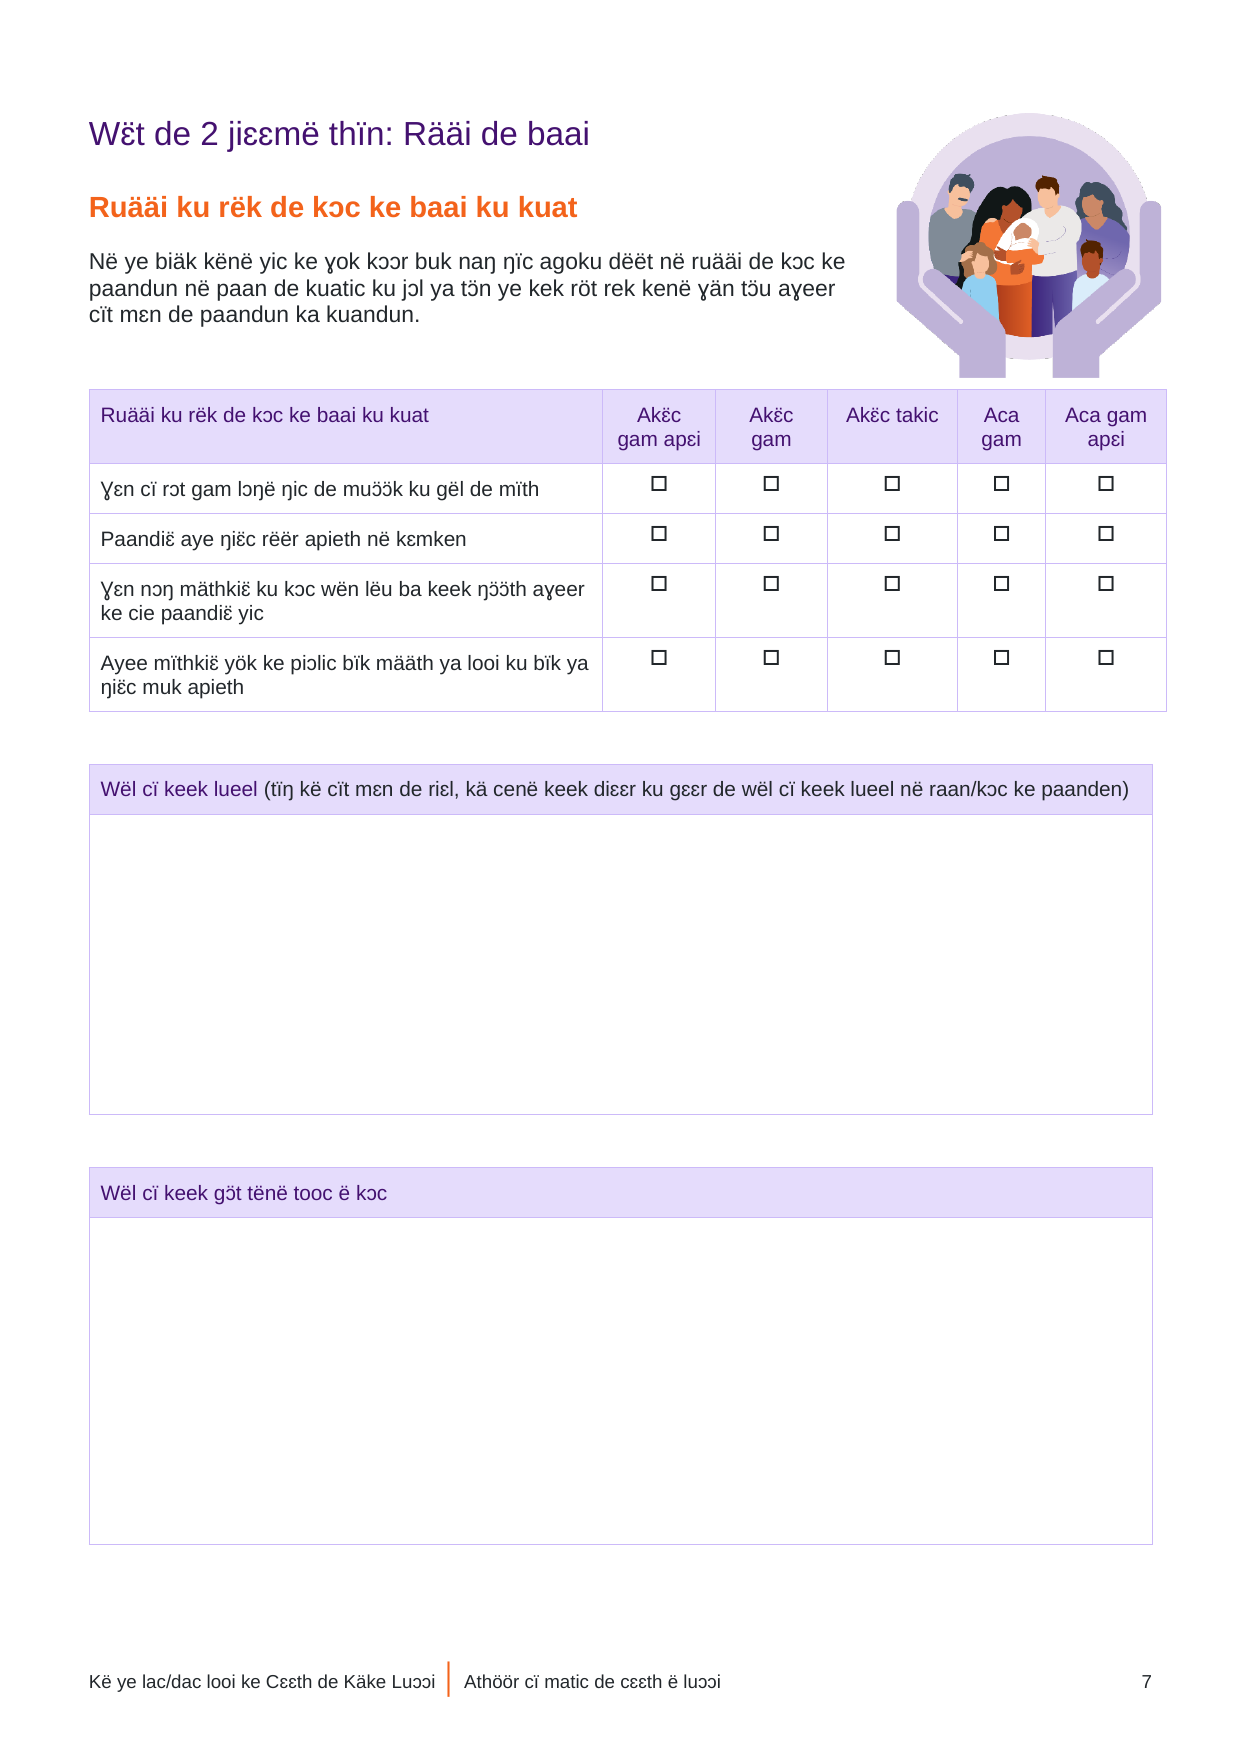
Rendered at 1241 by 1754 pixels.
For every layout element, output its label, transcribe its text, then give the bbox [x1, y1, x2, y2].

table_cell Ɣɛn nɔŋ mäthkiɛ̈ ku kɔc wën lëu ba keek ŋɔ̈ɔ̈th aɣeer ke cie paandiɛ̈ yic [90, 564, 602, 637]
table_cell [603, 564, 715, 637]
table_cell [828, 464, 957, 513]
table_cell Ɣɛn cï rɔt gam lɔŋë ŋic de muɔ̈ɔ̈k ku gël de mïth [90, 464, 602, 513]
table_cell [716, 638, 827, 711]
table_header Akɛ̈c takic [828, 390, 957, 463]
table_cell Ayee mïthkiɛ̈ yök ke piɔlic bïk määth ya looi ku bïk ya ŋiɛ̈c muk apieth [90, 638, 602, 711]
table_cell [603, 464, 715, 513]
table_header Ruääi ku rëk de kɔc ke baai ku kuat [90, 390, 602, 463]
table_cell [1046, 564, 1166, 637]
table_cell [716, 464, 827, 513]
table_header Akɛ̈c gam apɛi [603, 390, 715, 463]
table_cell [828, 564, 957, 637]
table_header Wël cï keek gɔ̈t tënë tooc ë kɔc [90, 1168, 1152, 1217]
picture [896, 113, 1162, 378]
text Në ye biäk kënë yic ke ɣok kɔɔr buk naŋ ŋïc agoku dëët në ruääi de kɔc ke paandun në paan de kuatic ku jɔl ya tɔ̈n ye kek röt rek kenë ɣän tɔ̈u aɣeer cït mɛn de paandun ka kuandun. [89, 248, 896, 327]
table_cell [1046, 464, 1166, 513]
table_cell [1046, 514, 1166, 563]
table_cell [958, 564, 1045, 637]
table_header Wël cï keek lueel (tïŋ kë cït mɛn de riɛl, kä cenë keek diɛɛr ku gɛɛr de wël cï keek lueel në raan/kɔc ke paanden) [90, 765, 1152, 814]
table_cell [603, 638, 715, 711]
table_header Akɛ̈c gam [716, 390, 827, 463]
table_cell [958, 638, 1045, 711]
table_cell [958, 464, 1045, 513]
table_cell [958, 514, 1045, 563]
table_cell Paandiɛ̈ aye ŋiɛ̈c rëër apieth në kɛmken [90, 514, 602, 563]
table_header Aca gam apɛi [1046, 390, 1166, 463]
table_header Aca gam [958, 390, 1045, 463]
table_cell [603, 514, 715, 563]
subtitle Ruääi ku rëk de kɔc ke baai ku kuat [89, 189, 896, 223]
table_cell [828, 514, 957, 563]
table_cell [1046, 638, 1166, 711]
table_cell [716, 514, 827, 563]
subtitle Wɛ̈t de 2 jiɛɛmë thïn: Rääi de baai [89, 114, 896, 152]
table_cell [716, 564, 827, 637]
table_cell [828, 638, 957, 711]
